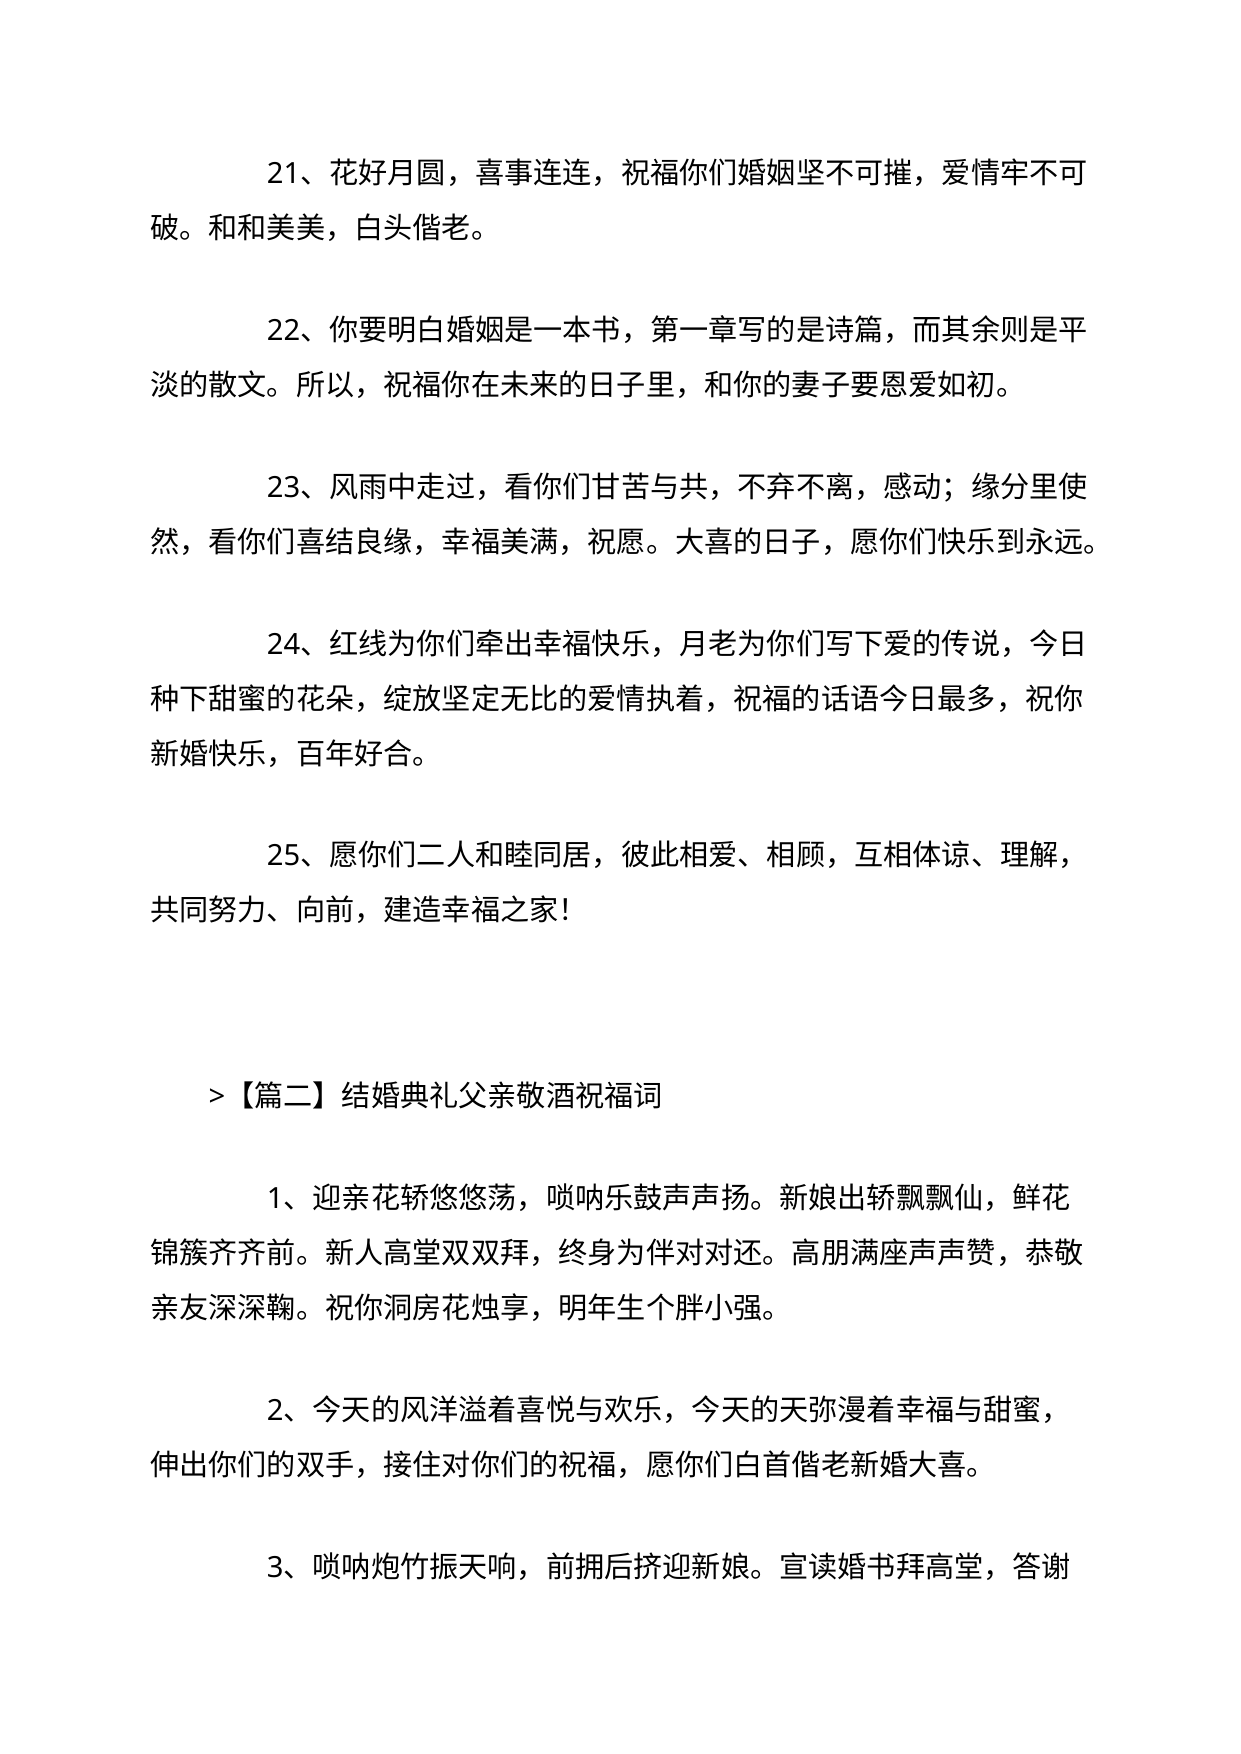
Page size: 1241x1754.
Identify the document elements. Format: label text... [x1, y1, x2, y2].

text 23、风雨中走过，看你们甘苦与共，不弃不离，感动；缘分里使然，看你们喜结良缘，幸福美满，祝愿。大喜的日子，愿你们快乐到永远。 [150, 463, 1090, 561]
text 1、迎亲花轿悠悠荡，唢呐乐鼓声声扬。新娘出轿飘飘仙，鲜花锦簇齐齐前。新人高堂双双拜，终身为伴对对还。高朋满座声声赞，恭敬亲友深深鞠。祝你洞房花烛享，明年生个胖小强。 [150, 1175, 1090, 1327]
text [150, 1543, 1090, 1586]
text 25、愿你们二人和睦同居，彼此相爱、相顾，互相体谅、理解，共同努力、向前，建造幸福之家！ [150, 832, 1090, 929]
text 21、花好月圆，喜事连连，祝福你们婚姻坚不可摧，爱情牢不可破。和和美美，白头偕老。 [150, 150, 1090, 247]
text 24、红线为你们牵出幸福快乐，月老为你们写下爱的传说，今日种下甜蜜的花朵，绽放坚定无比的爱情执着，祝福的话语今日最多，祝你新婚快乐，百年好合。 [150, 620, 1090, 772]
text >【篇二】结婚典礼父亲敬酒祝福词 [150, 1073, 1090, 1115]
text 2、今天的风洋溢着喜悦与欢乐，今天的天弥漫着幸福与甜蜜，伸出你们的双手，接住对你们的祝福，愿你们白首偕老新婚大喜。 [150, 1387, 1090, 1484]
text 22、你要明白婚姻是一本书，第一章写的是诗篇，而其余则是平淡的散文。所以，祝福你在未来的日子里，和你的妻子要恩爱如初。 [150, 307, 1090, 404]
